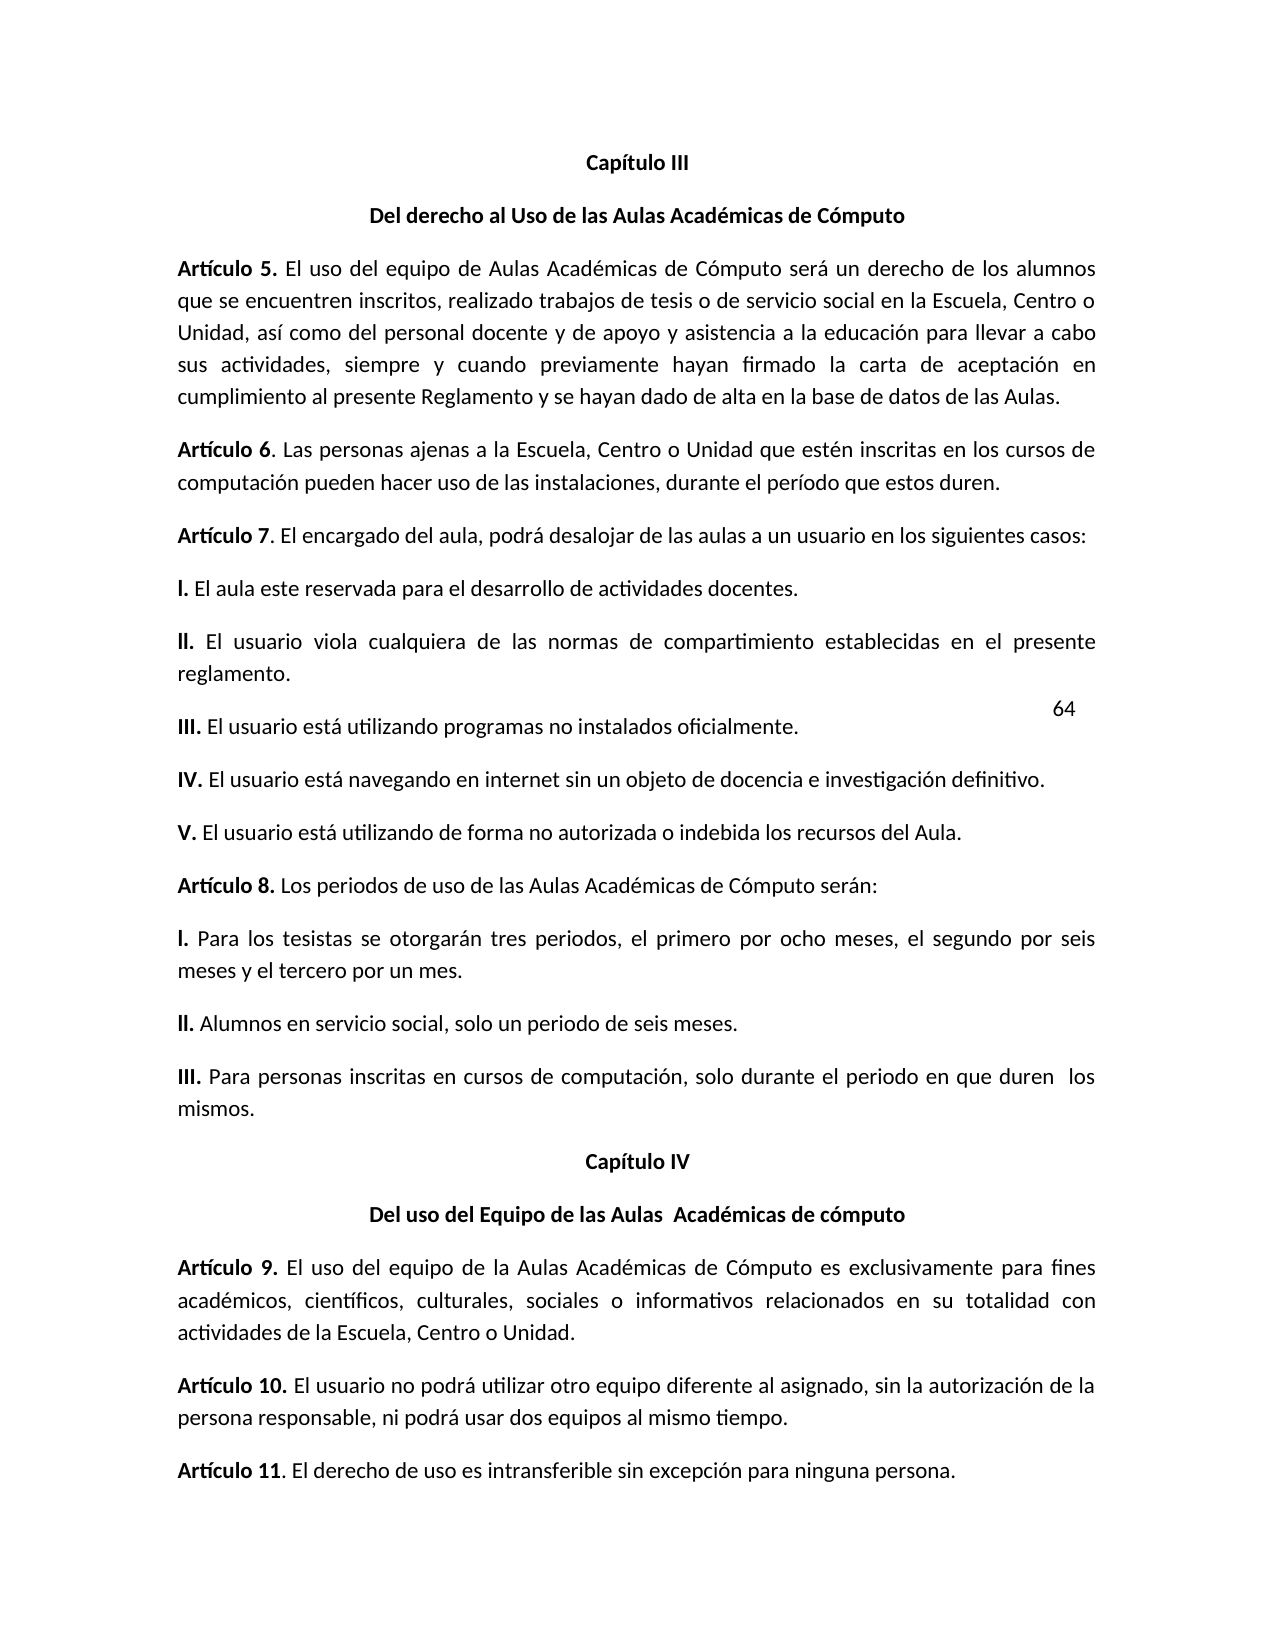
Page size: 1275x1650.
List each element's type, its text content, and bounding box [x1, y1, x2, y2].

text Artículo 9. El uso del equipo de de Cómputo es exclusivamente para fines académicos, científicos, culturales, sociales o informativos relacionados en su totalidad con actividades de , Centro o Unidad. [177, 1253, 1098, 1346]
text Artículo 6. Las personas ajenas a , Centro o Unidad que estén inscritas en los cursos de computación pueden hacer uso de las instalaciones, durante el período que estos duren. [177, 436, 1098, 496]
text Del uso del Equipo de las Aulas Académicas de cómputo [177, 1201, 1098, 1228]
text IV. El usuario está navegando en internet sin un objeto de docencia e investigación definitivo. [177, 765, 1098, 793]
text Artículo 8. Los periodos de uso de las Aulas Académicas de Cómputo serán: [177, 871, 1098, 899]
text Artículo 5. El uso del equipo de Aulas Académicas de Cómputo será un derecho de los alumnos que se encuentren inscritos, realizado trabajos de tesis o de servicio social en , Centro o Unidad, así como del personal docente y de apoyo y asistencia a la educación para llevar a cabo sus actividades, siempre y cuando previamente hayan firmado la carta de aceptación en cumplimiento al presente Reglamento y se hayan dado de alta en la base de datos de las Aulas. [177, 254, 1098, 411]
text V. El usuario está utilizando de forma no autorizada o indebida los recursos del Aula. [177, 818, 1098, 846]
text III. Para personas inscritas en cursos de computación, solo durante el periodo en que duren los mismos. [177, 1062, 1098, 1122]
text Capítulo III [177, 148, 1098, 176]
text Del derecho al Uso de las Aulas Académicas de Cómputo [177, 201, 1098, 229]
text Artículo 11. El derecho de uso es intransferible sin excepción para ninguna persona. [177, 1456, 1098, 1484]
text Capítulo IV [177, 1147, 1098, 1176]
text ll. El usuario viola cualquiera de las normas de compartimiento establecidas en el presente reglamento. [177, 627, 1098, 687]
text III. El usuario está utilizando programas no instalados oficialmente. [177, 712, 1098, 740]
text l. El aula este reservada para el desarrollo de actividades docentes. [177, 574, 1098, 602]
text l. Para los tesistas se otorgarán tres periodos, el primero por ocho meses, el segundo por seis meses y el tercero por un mes. [177, 924, 1098, 984]
text Artículo 10. El usuario no podrá utilizar otro equipo diferente al asignado, sin la autorización de la persona responsable, ni podrá usar dos equipos al mismo tiempo. [177, 1371, 1098, 1431]
text ll. Alumnos en servicio social, solo un periodo de seis meses. [177, 1009, 1098, 1037]
text Artículo 7. El encargado del aula, podrá desalojar de las aulas a un usuario en los siguientes casos: [177, 521, 1098, 549]
